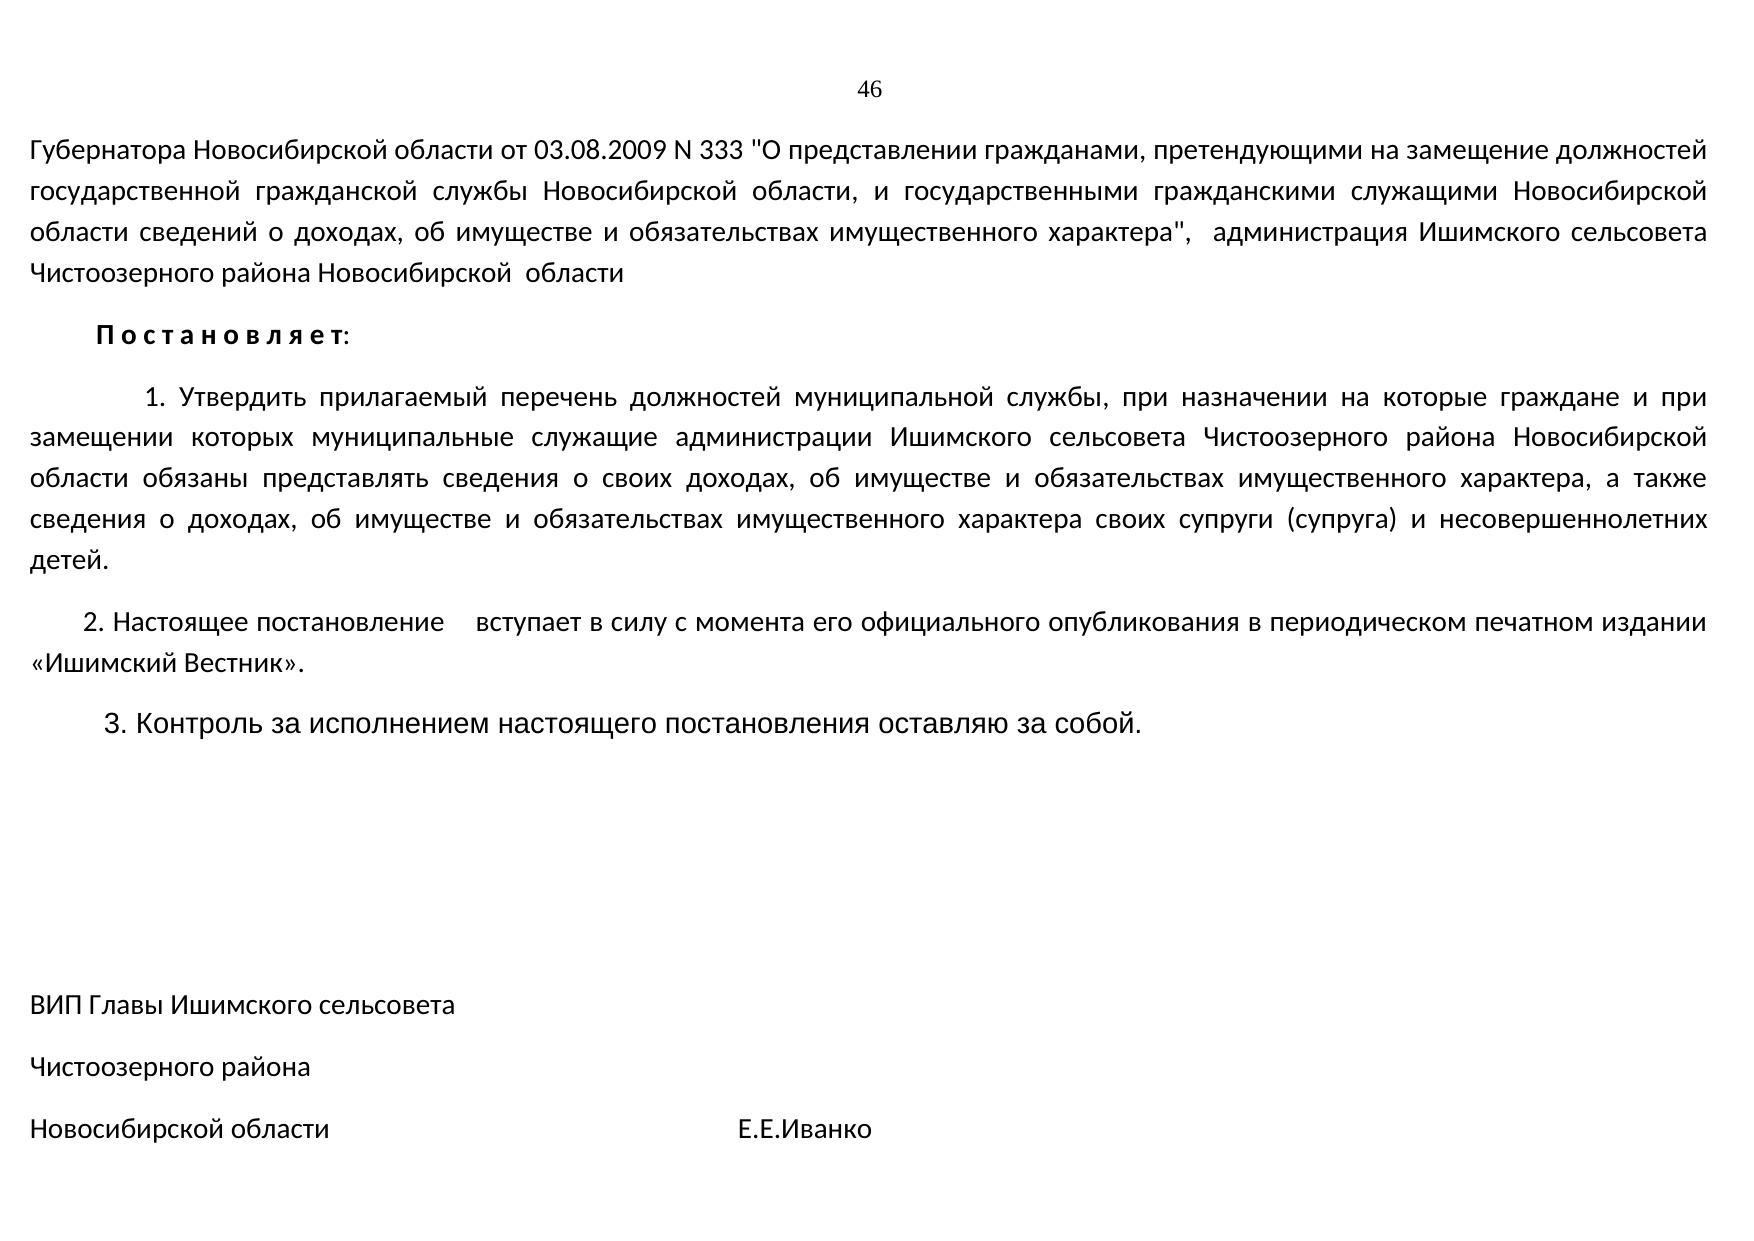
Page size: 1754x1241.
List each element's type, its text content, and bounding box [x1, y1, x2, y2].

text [29, 131, 1709, 290]
text Новосибирской области Е.Е.Иванко [29, 1110, 1709, 1146]
text Чистоозерного района [29, 1048, 1709, 1084]
text 2. Настоящее постановление вступает в силу с момента его официального опубликования в периодическом печатном издании «Ишимский Вестник». [29, 603, 1709, 680]
text 3. Контроль за исполнением настоящего постановления оставляю за собой. [29, 706, 1709, 739]
text П о с т а н о в л я е т: [29, 316, 1709, 351]
text 1. Утвердить прилагаемый перечень должностей муниципальной службы, при назначении на которые граждане и при замещении которых муниципальные служащие администрации Ишимского сельсовета Чистоозерного района Новосибирской области обязаны представлять сведения о своих доходах, об имуществе и обязательствах имущественного характера, а также сведения о доходах, об имуществе и обязательствах имущественного характера своих супруги (супруга) и несовершеннолетних детей. [29, 378, 1709, 577]
text ВИП Главы Ишимского сельсовета [29, 986, 1709, 1022]
